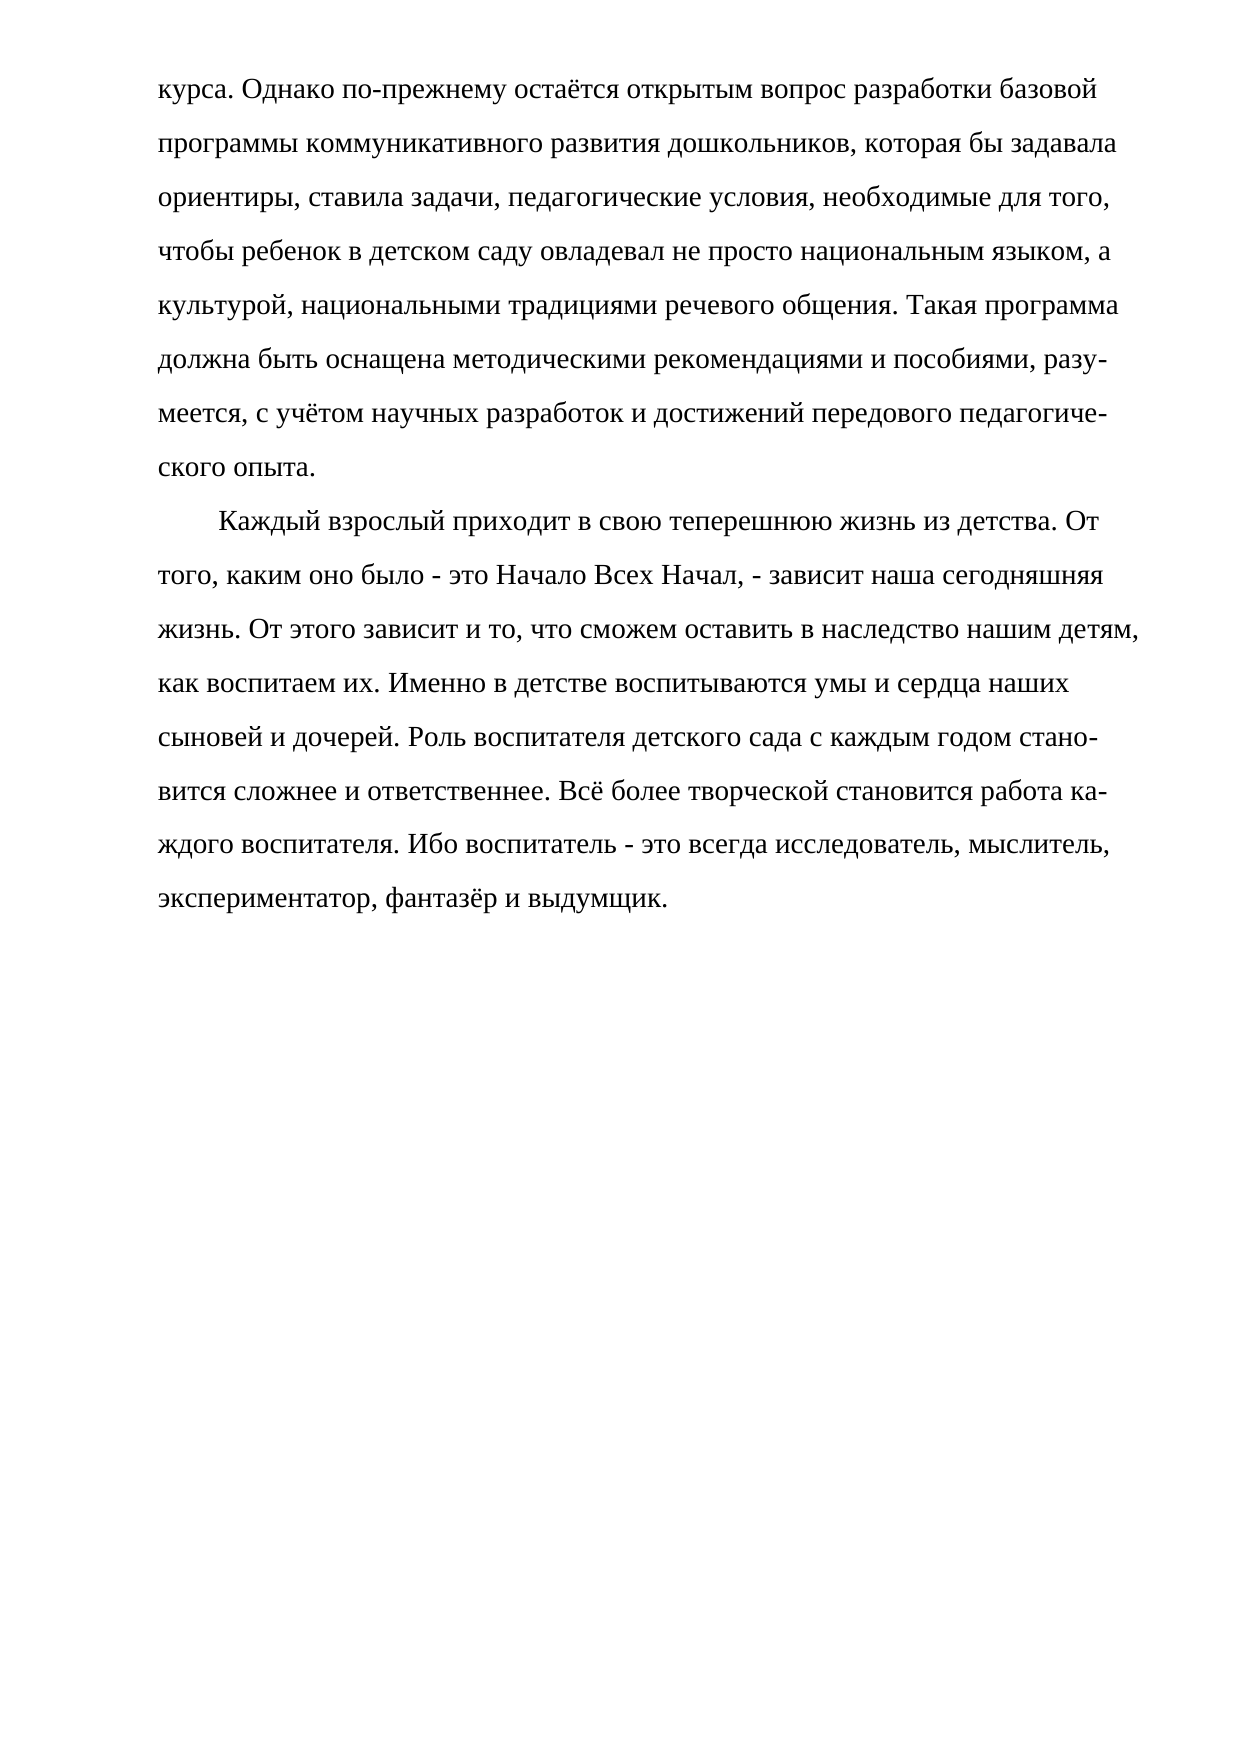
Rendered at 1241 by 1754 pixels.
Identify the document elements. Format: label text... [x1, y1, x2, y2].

text Каждый взрослый приходит в свою теперешнюю жизнь из детства. От того, каким оно было - это Начало Всех Начал, - зависит наша сегодняшняя жизнь. От этого зависит и то, что сможем оставить в наследство нашим детям, как воспитаем их. Именно в детстве воспитываются умы и сердца наших сыновей и дочерей. Роль воспитателя детского сада с каждым годом становится сложнее и ответственнее. Всё более творческой становится работа каждого воспитателя. Ибо воспитатель - это всегда исследователь, мыслитель, экспериментатор, фантазёр и выдумщик. [158, 487, 1141, 919]
text курса. Однако по-прежнему остаётся открытым вопрос разработки базовой программы коммуникативного развития дошкольников, которая бы задавала ориентиры, ставила задачи, педагогические условия, необходимые для того, чтобы ребенок в детском саду овладевал не просто национальным языком, а культурой, национальными традициями речевого общения. Такая программа должна быть оснащена методическими рекомендациями и пособиями, разумеется, с учётом научных разработок и достижений передового педагогического опыта. [158, 55, 1141, 487]
